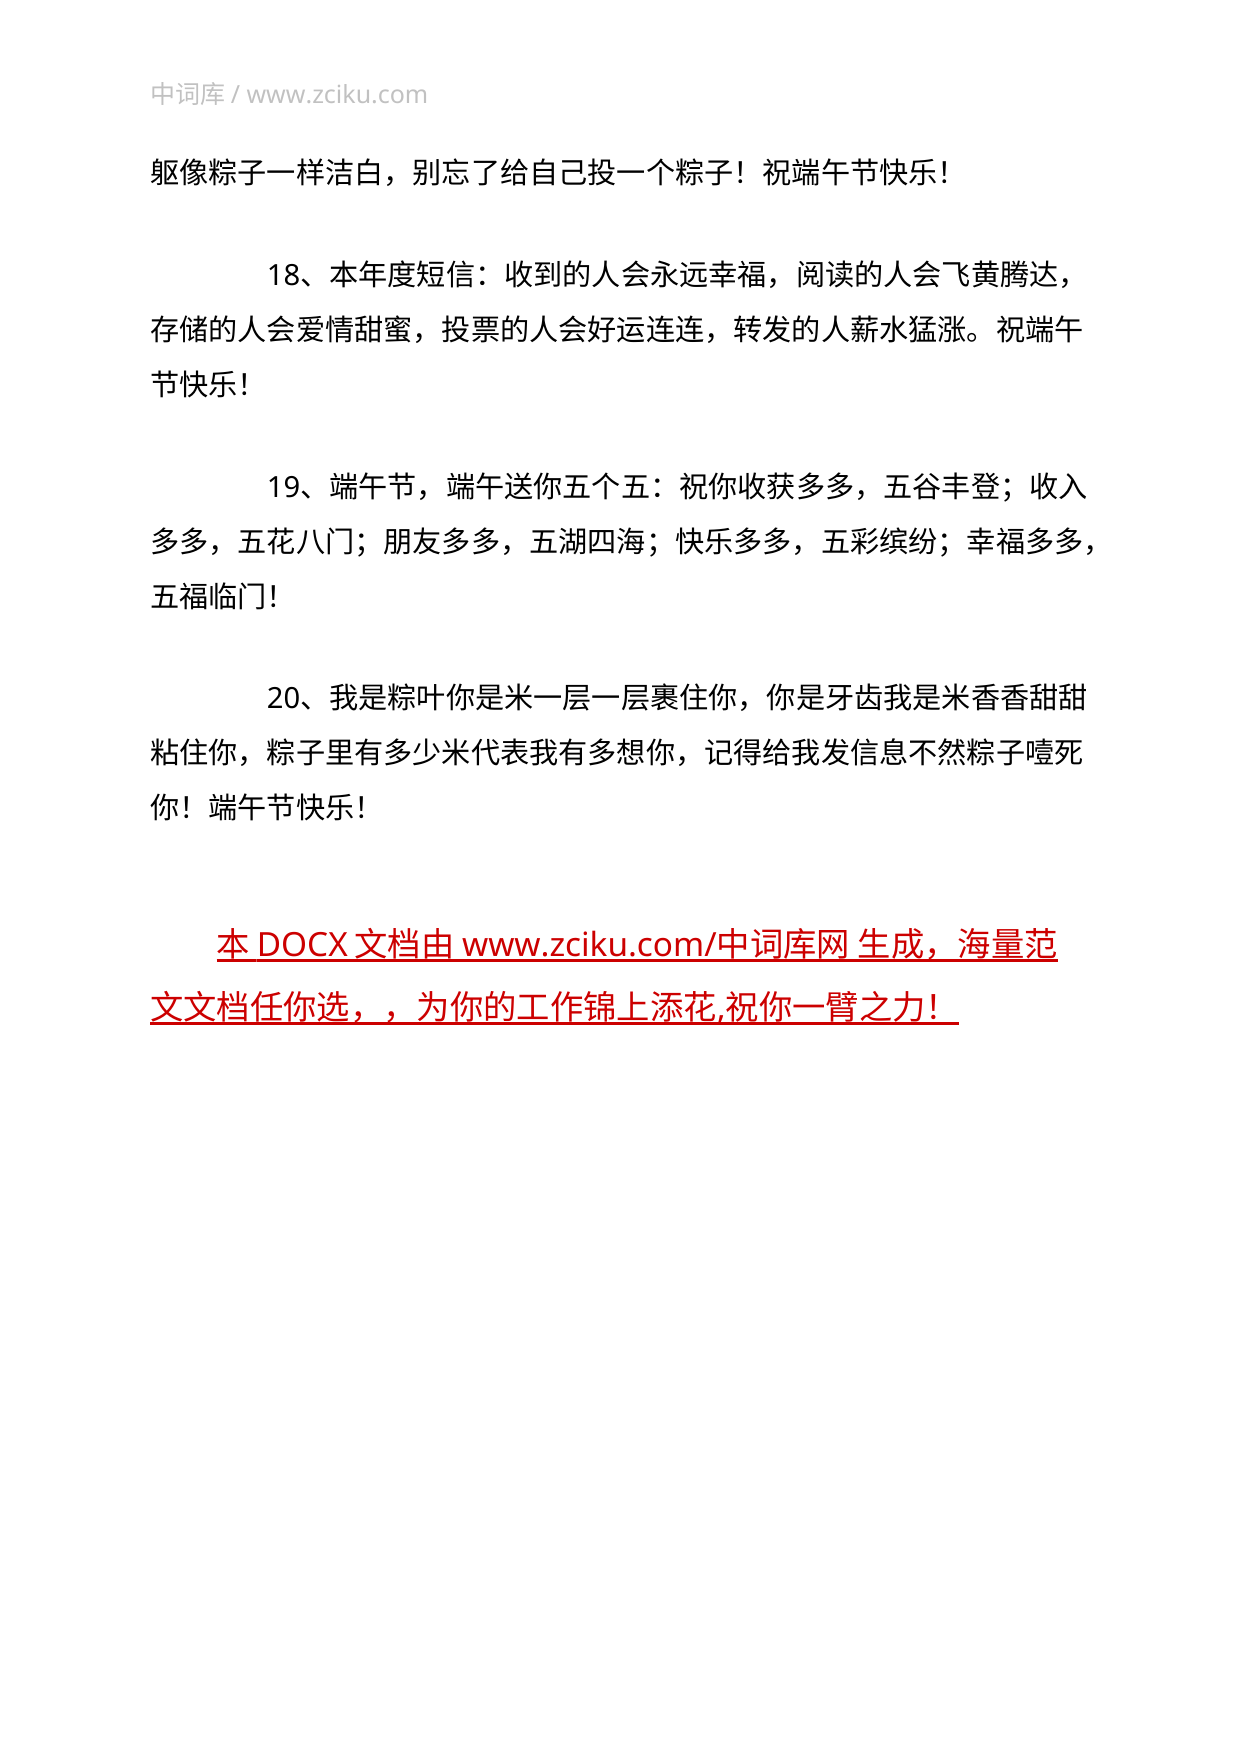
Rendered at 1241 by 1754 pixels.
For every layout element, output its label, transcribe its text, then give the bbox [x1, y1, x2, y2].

text 本DOCX文档由 www.zciku.com/中词库网 生成，海量范文文档任你选，，为你的工作锦上添花,祝你一臂之力！ [150, 918, 1090, 1029]
text 18、本年度短信：收到的人会永远幸福，阅读的人会飞黄腾达，存储的人会爱情甜蜜，投票的人会好运连连，转发的人薪水猛涨。祝端午节快乐！ [150, 252, 1090, 404]
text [150, 150, 1090, 192]
text 20、我是粽叶你是米一层一层裹住你，你是牙齿我是米香香甜甜粘住你，粽子里有多少米代表我有多想你，记得给我发信息不然粽子噎死你！端午节快乐！ [150, 675, 1090, 827]
text 19、端午节，端午送你五个五：祝你收获多多，五谷丰登；收入多多，五花八门；朋友多多，五湖四海；快乐多多，五彩缤纷；幸福多多，五福临门！ [150, 463, 1090, 616]
